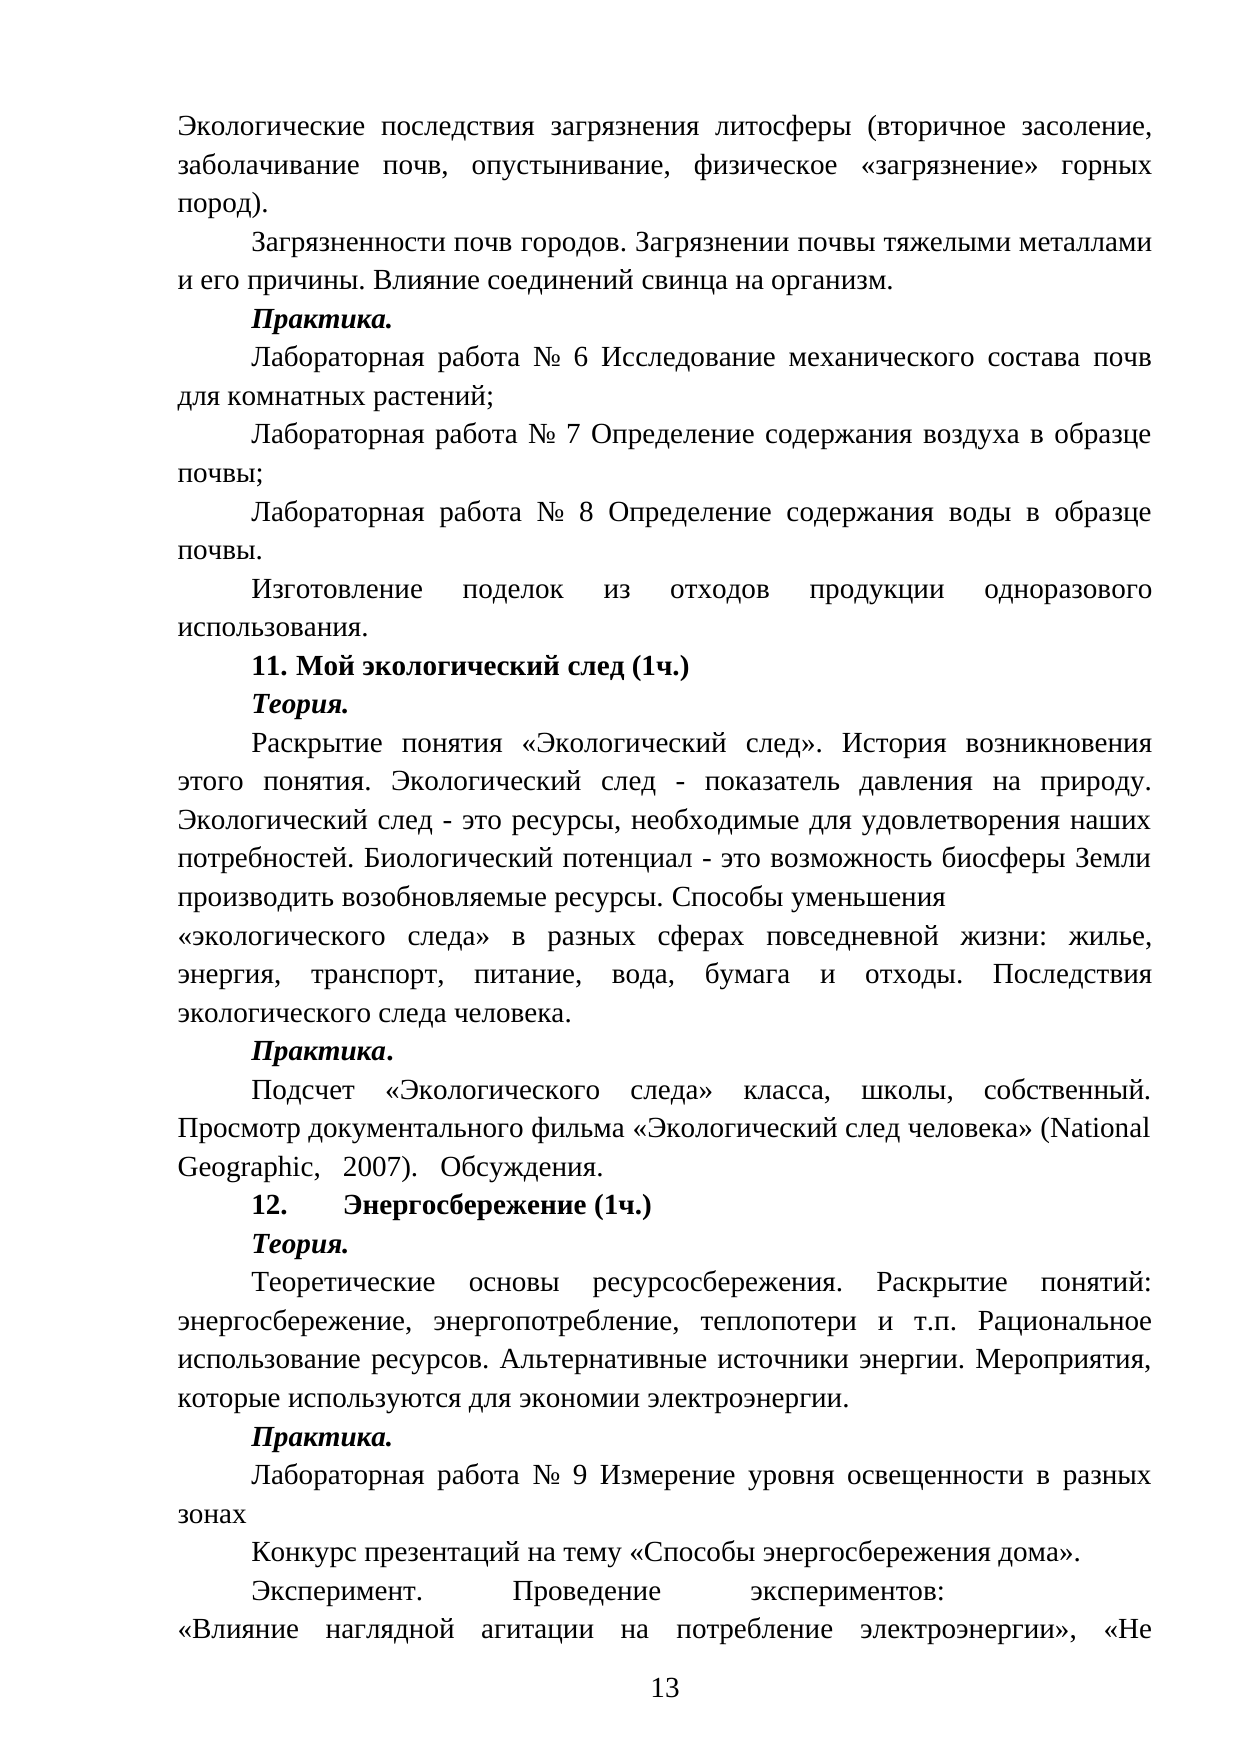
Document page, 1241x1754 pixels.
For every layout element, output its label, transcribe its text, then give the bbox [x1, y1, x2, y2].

list Энергосбережение (1ч.) [251, 1187, 1152, 1221]
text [177, 108, 1152, 219]
list Мой экологический след (1ч.) [251, 648, 1152, 681]
subtitle Теория. [251, 686, 1209, 720]
subtitle Практика. [251, 1419, 1209, 1452]
subtitle Теория. [251, 1226, 1209, 1259]
text Подсчет «Экологического следа» класса, школы, собственный. Просмотр документального фильма «Экологический след человека» (National [177, 1072, 1152, 1144]
text Теоретические основы ресурсосбережения. Раскрытие понятий: энергосбережение, энергопотребление, теплопотери и т.п. Рациональное использование ресурсов. Альтернативные источники энергии. Мероприятия, которые используются для экономии электроэнергии. [177, 1264, 1152, 1414]
subtitle Практика. [251, 1033, 1209, 1067]
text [177, 1573, 1152, 1645]
text Лабораторная работа № 6 Исследование механического состава почв для комнатных растений; [177, 339, 1152, 412]
text Лабораторная работа № 9 Измерение уровня освещенности в разных зонах [177, 1457, 1152, 1529]
text Лабораторная работа № 7 Определение содержания воздуха в образце почвы; [177, 417, 1152, 489]
text Раскрытие понятия «Экологический след». История возникновения этого понятия. Экологический след - показатель давления на природу. Экологический след - это ресурсы, необходимые для удовлетворения наших потребностей. Биологический потенциал - это возможность биосферы Земли производить возобновляемые ресурсы. Способы уменьшения [177, 725, 1152, 913]
text Загрязненности почв городов. Загрязнении почвы тяжелыми металлами и его причины. Влияние соединений свинца на организм. [177, 224, 1152, 296]
text Geographic, 2007). Обсуждения. [177, 1149, 1152, 1182]
text Конкурс презентаций на тему «Способы энергосбережения дома». [177, 1534, 1152, 1568]
text Лабораторная работа № 8 Определение содержания воды в образце почвы. [177, 494, 1152, 566]
text Изготовление поделок из отходов продукции одноразового использования. [177, 571, 1152, 643]
text «экологического следа» в разных сферах повседневной жизни: жилье, энергия, транспорт, питание, вода, бумага и отходы. Последствия экологического следа человека. [177, 918, 1152, 1028]
subtitle Практика. [251, 301, 1209, 334]
